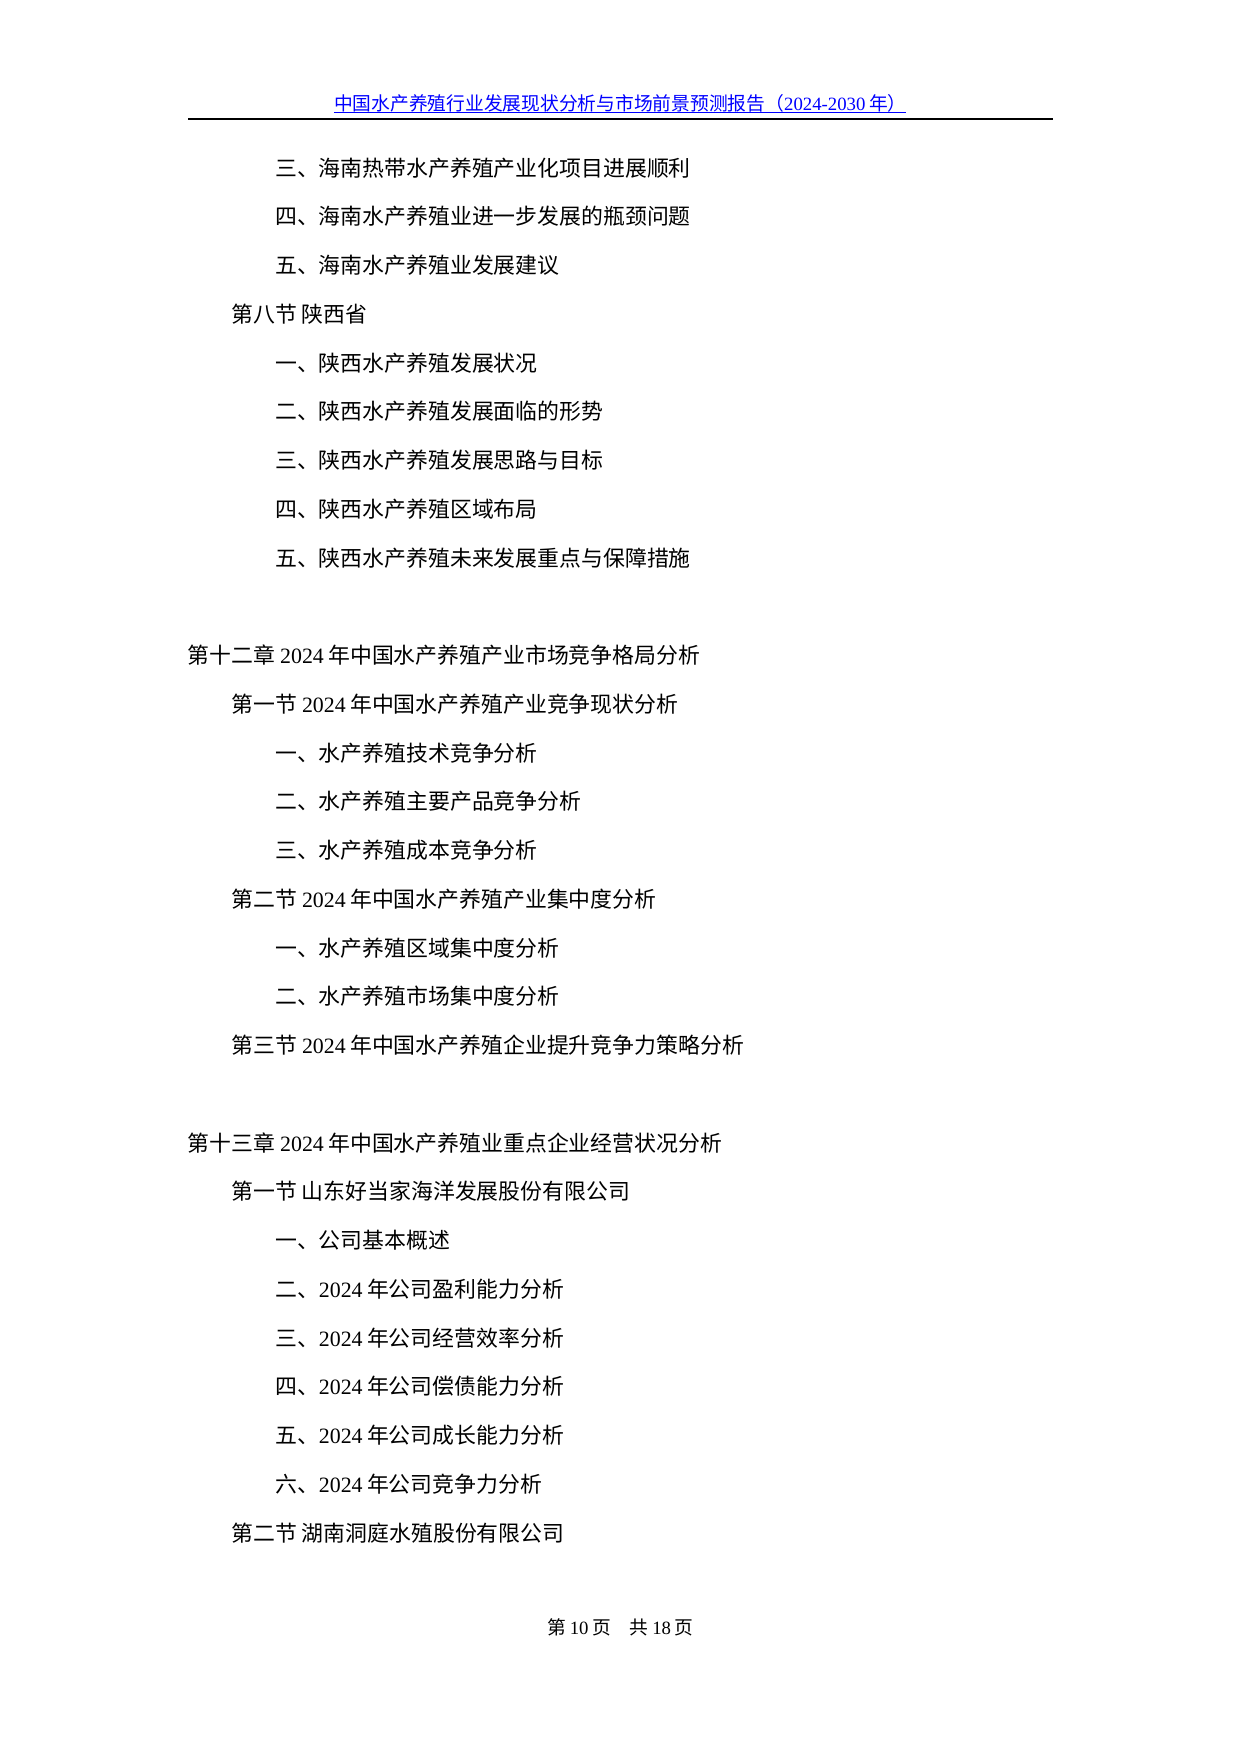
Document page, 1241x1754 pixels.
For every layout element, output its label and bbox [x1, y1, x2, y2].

text [187, 150, 1053, 1548]
